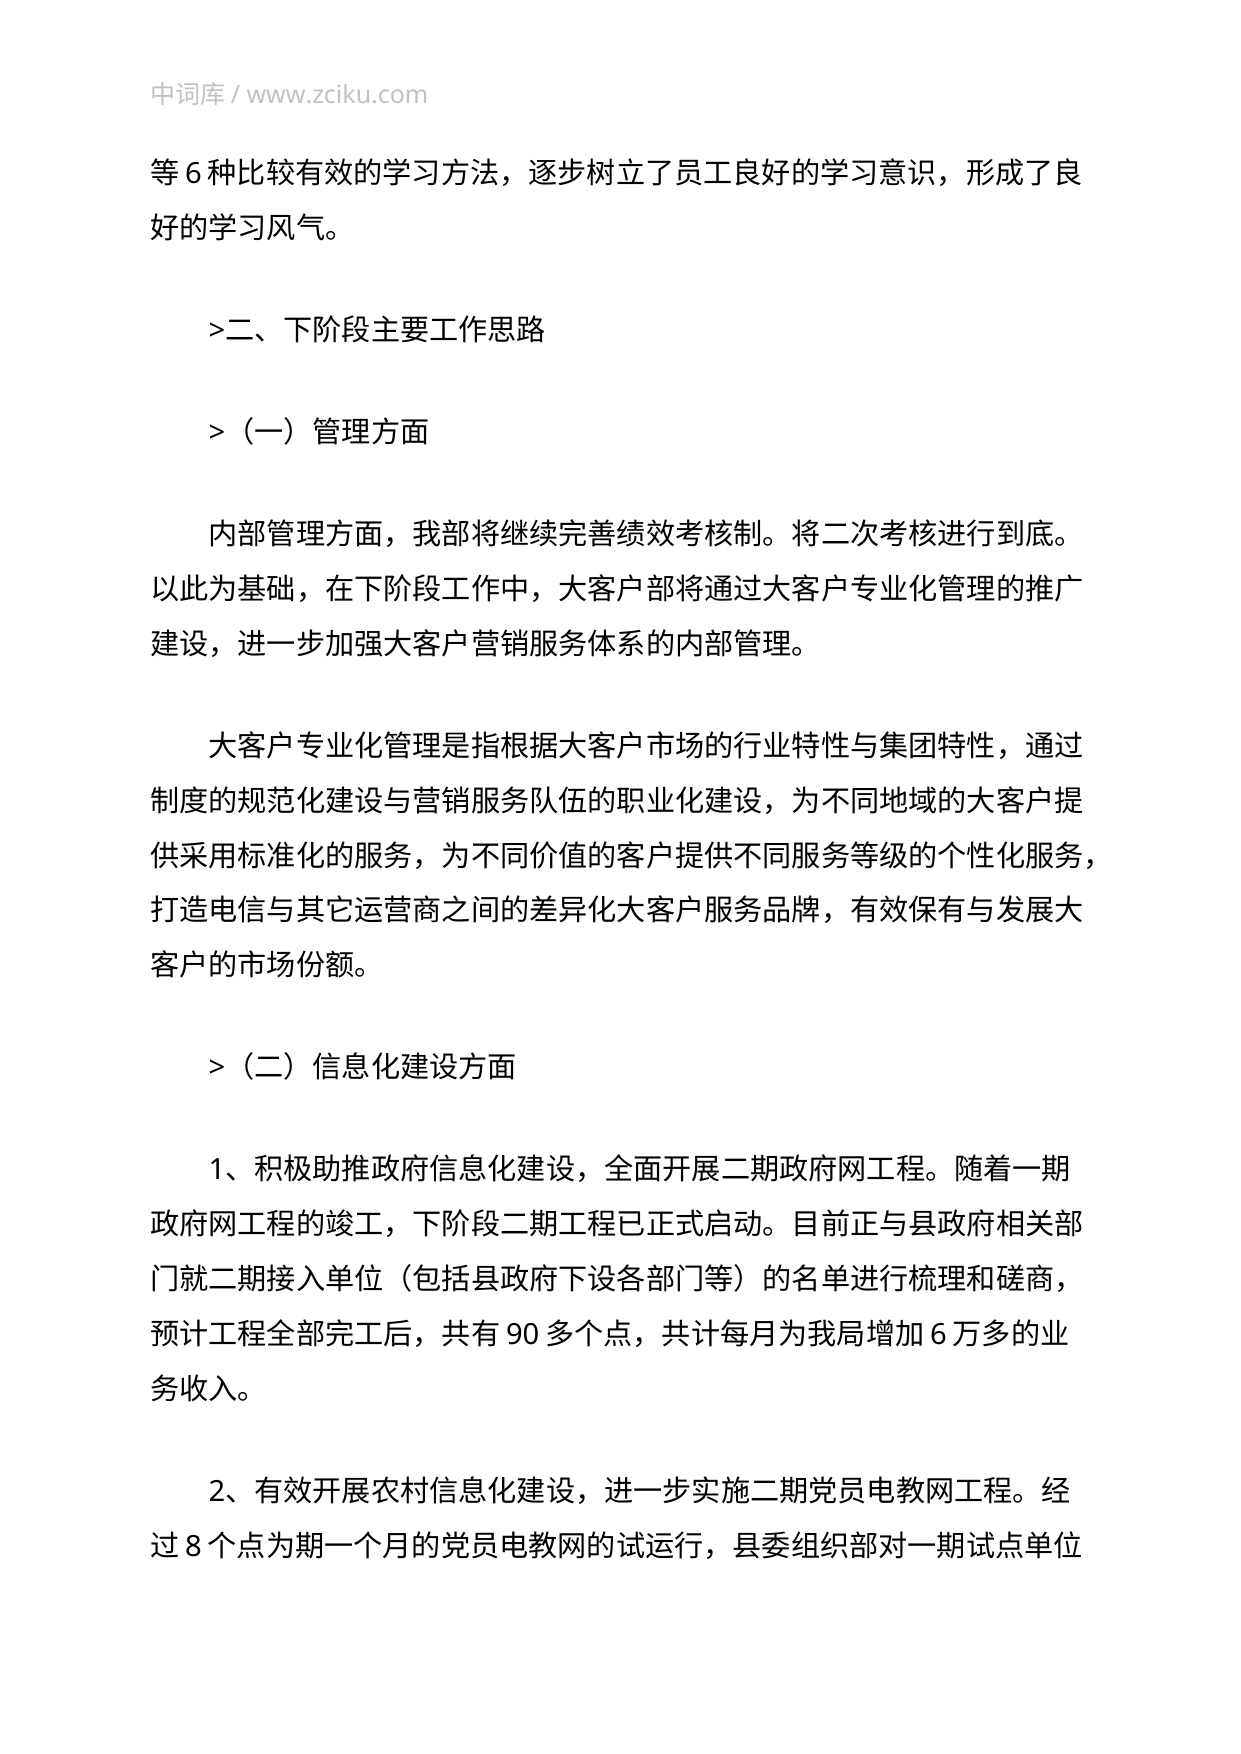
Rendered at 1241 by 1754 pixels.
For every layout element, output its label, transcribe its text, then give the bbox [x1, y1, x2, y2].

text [150, 1467, 1090, 1564]
text >（二）信息化建设方面 [150, 1044, 1090, 1086]
text >（一）管理方面 [150, 409, 1090, 451]
text >二、下阶段主要工作思路 [150, 307, 1090, 349]
text 1、积极助推政府信息化建设，全面开展二期政府网工程。随着一期政府网工程的竣工，下阶段二期工程已正式启动。目前正与县政府相关部门就二期接入单位（包括县政府下设各部门等）的名单进行梳理和磋商，预计工程全部完工后，共有90多个点，共计每月为我局增加6万多的业务收入。 [150, 1146, 1090, 1408]
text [150, 150, 1090, 247]
text 大客户专业化管理是指根据大客户市场的行业特性与集团特性，通过制度的规范化建设与营销服务队伍的职业化建设，为不同地域的大客户提供采用标准化的服务，为不同价值的客户提供不同服务等级的个性化服务，打造电信与其它运营商之间的差异化大客户服务品牌，有效保有与发展大客户的市场份额。 [150, 722, 1090, 984]
text 内部管理方面，我部将继续完善绩效考核制。将二次考核进行到底。以此为基础，在下阶段工作中，大客户部将通过大客户专业化管理的推广建设，进一步加强大客户营销服务体系的内部管理。 [150, 511, 1090, 663]
